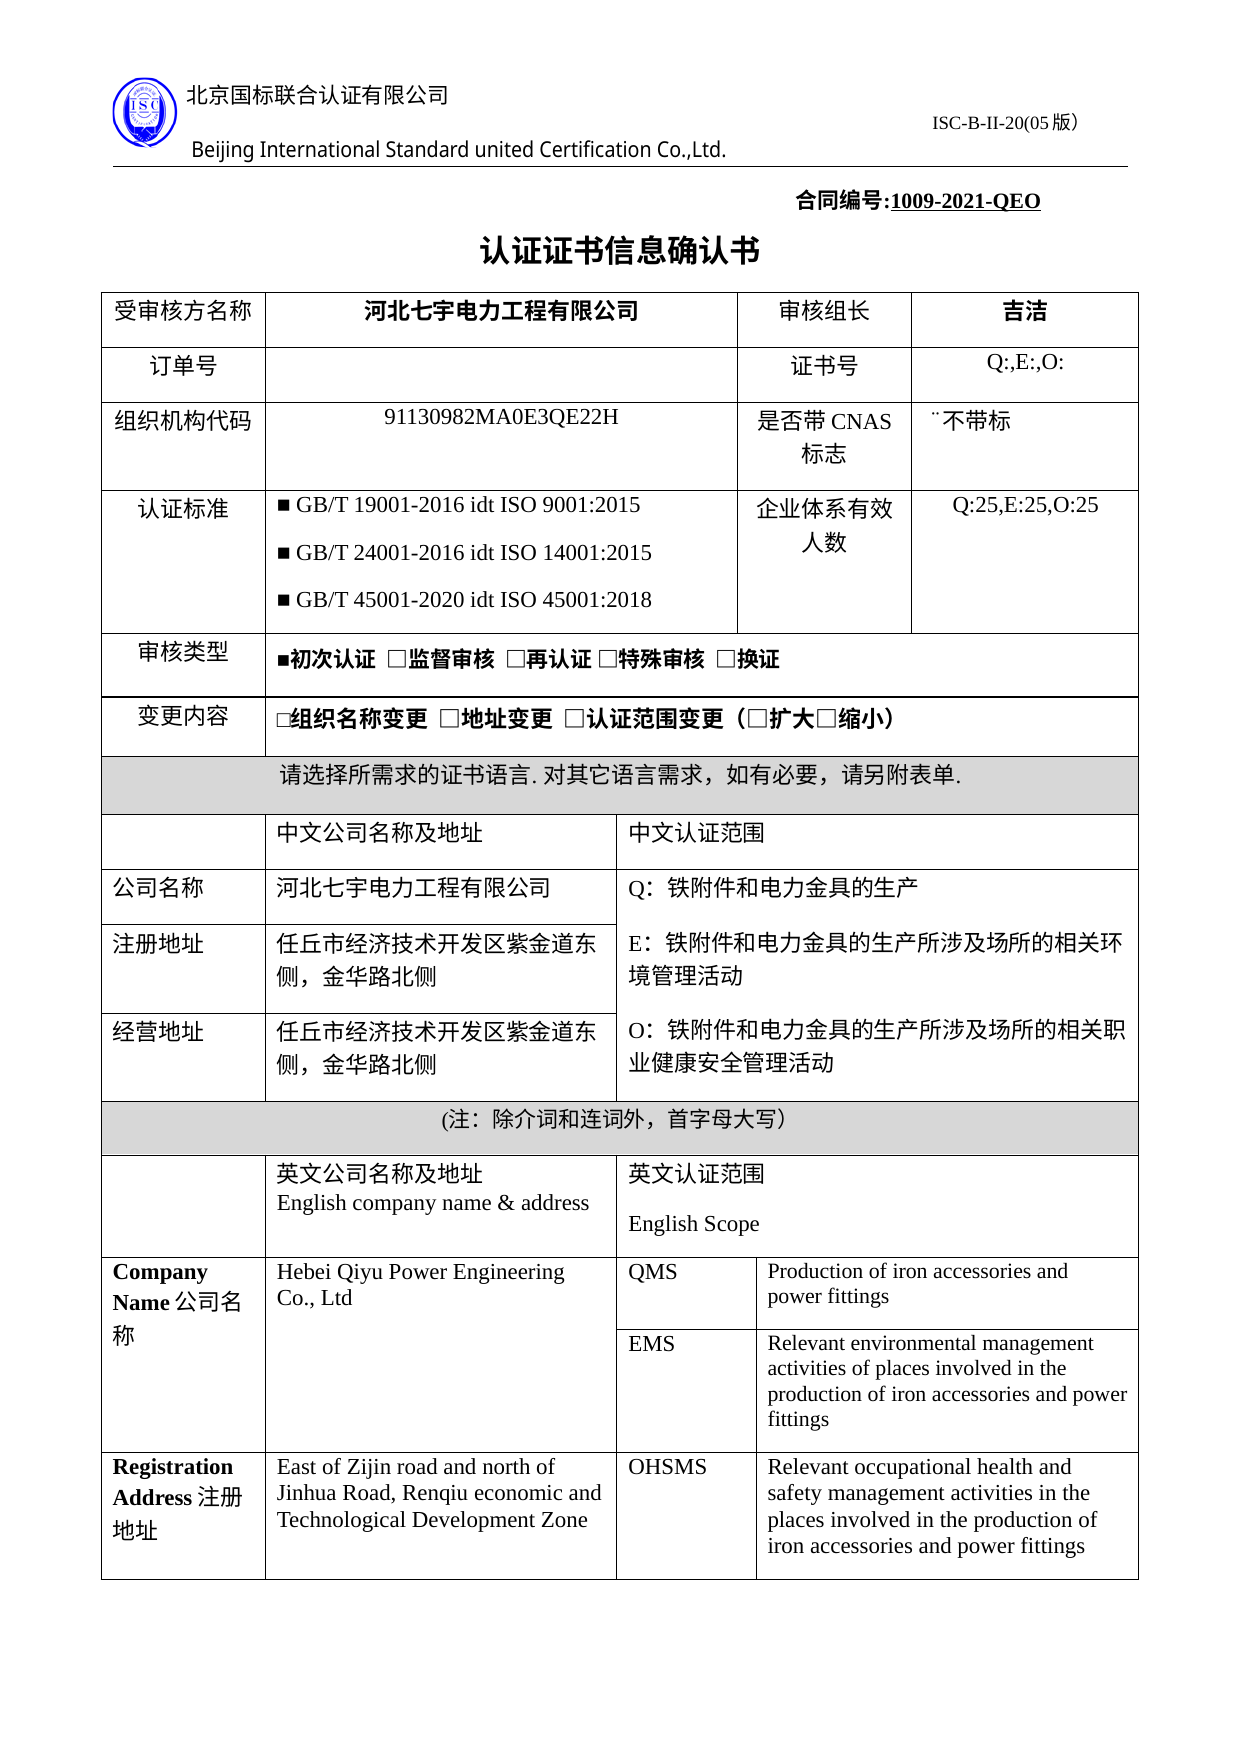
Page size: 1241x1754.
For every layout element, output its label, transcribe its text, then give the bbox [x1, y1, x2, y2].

table_cell ■ GB/T 19001-2016 idt ISO 9001:2015 ■ GB/T 24001-2016 idt ISO 14001:2015 ■ GB/T 45001-2020 idt ISO 45001:2018 [266, 491, 737, 633]
table_cell 变更内容 [102, 698, 265, 756]
table_cell 是否带CNAS标志 [738, 403, 911, 490]
table_cell 公司名称 [102, 870, 265, 924]
table_cell Hebei Qiyu Power Engineering Co., Ltd [266, 1258, 616, 1452]
table_cell QMS [617, 1258, 756, 1329]
table_cell 河北七宇电力工程有限公司 [266, 870, 616, 924]
table_cell (注：除介词和连词外，首字母大写） [102, 1102, 1138, 1154]
table_cell □组织名称变更 □地址变更 □认证范围变更（□扩大□缩小） [266, 698, 1138, 756]
table_cell [102, 1156, 265, 1257]
table_header 吉洁 [912, 293, 1138, 347]
table_cell OHSMS [617, 1453, 756, 1579]
table_cell 英文公司名称及地址 English company name & address [266, 1156, 616, 1257]
table_header 河北七宇电力工程有限公司 [266, 293, 737, 347]
table_cell 任丘市经济技术开发区紫金道东侧，金华路北侧 [266, 1014, 616, 1101]
table_cell 任丘市经济技术开发区紫金道东侧，金华路北侧 [266, 925, 616, 1013]
table_cell 订单号 [102, 348, 265, 402]
table_cell East of Zijin road and north of Jinhua Road, Renqiu economic and Technological Development Zone [266, 1453, 616, 1579]
table_cell Production of iron accessories and power fittings [757, 1258, 1138, 1329]
table_cell 审核类型 [102, 634, 265, 696]
table_cell 证书号 [738, 348, 911, 402]
table_cell 英文认证范围 English Scope [617, 1156, 1138, 1257]
table_cell Q:,E:,O: [912, 348, 1138, 402]
table_cell ■初次认证 □监督审核 □再认证 □特殊审核 □换证 [266, 634, 1138, 696]
table_cell Q:25,E:25,O:25 [912, 491, 1138, 633]
table_cell 中文认证范围 [617, 815, 1138, 869]
table_cell 注册地址 [102, 925, 265, 1013]
table_cell 认证标准 [102, 491, 265, 633]
table_cell 企业体系有效人数 [738, 491, 911, 633]
table_header 受审核方名称 [102, 293, 265, 347]
table_cell 请选择所需求的证书语言. 对其它语言需求，如有必要，请另附表单. [102, 757, 1138, 814]
table_cell Relevant occupational health and safety management activities in the places involved in the production of iron accessories and power fittings [757, 1453, 1138, 1579]
table_cell Registration Address注册地址 [102, 1453, 265, 1579]
table_cell Q：铁附件和电力金具的生产 E：铁附件和电力金具的生产所涉及场所的相关环境管理活动 O：铁附件和电力金具的生产所涉及场所的相关职业健康安全管理活动 [617, 870, 1138, 1101]
table_cell Company Name公司名称 [102, 1258, 265, 1452]
table_header 审核组长 [738, 293, 911, 347]
table_cell [266, 348, 737, 402]
table_cell 经营地址 [102, 1014, 265, 1101]
table_cell [102, 815, 265, 869]
text 合同编号:1009-2021-QEO [112, 188, 1128, 213]
table_cell EMS [617, 1330, 756, 1452]
text 认证证书信息确认书 [112, 226, 1128, 271]
table_cell ¨不带标 [912, 403, 1138, 490]
picture [112, 77, 180, 146]
table_cell 中文公司名称及地址 [266, 815, 616, 869]
table_cell 91130982MA0E3QE22H [266, 403, 737, 490]
table_cell Relevant environmental management activities of places involved in the production of iron accessories and power fittings [757, 1330, 1138, 1452]
table_cell 组织机构代码 [102, 403, 265, 490]
